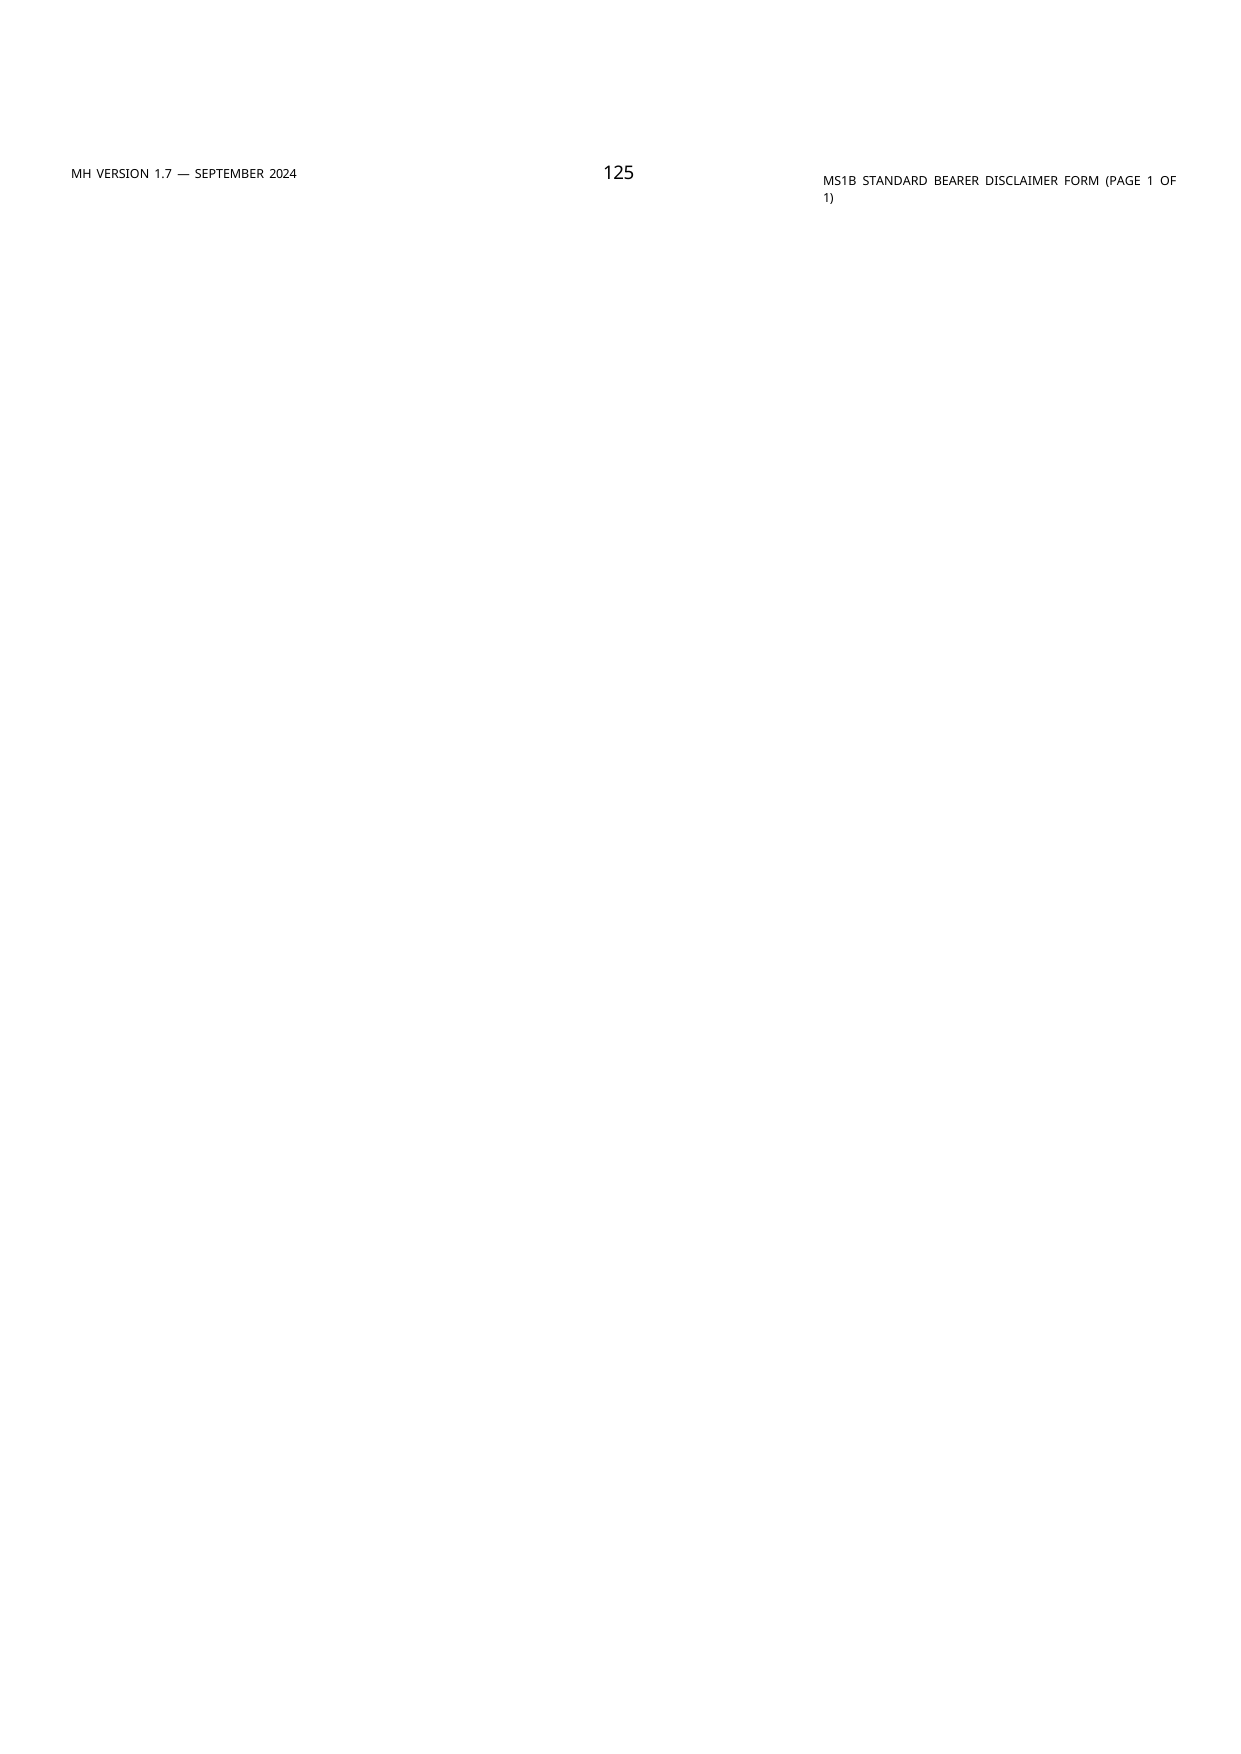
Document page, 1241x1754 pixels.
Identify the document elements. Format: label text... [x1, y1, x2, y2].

text MS1B STANDARD BEARER DISCLAIMER FORM (PAGE 1 OF 1) [823, 172, 1182, 206]
text MH VERSION 1.7 — SEPTEMBER 2024 125 [71, 158, 638, 185]
